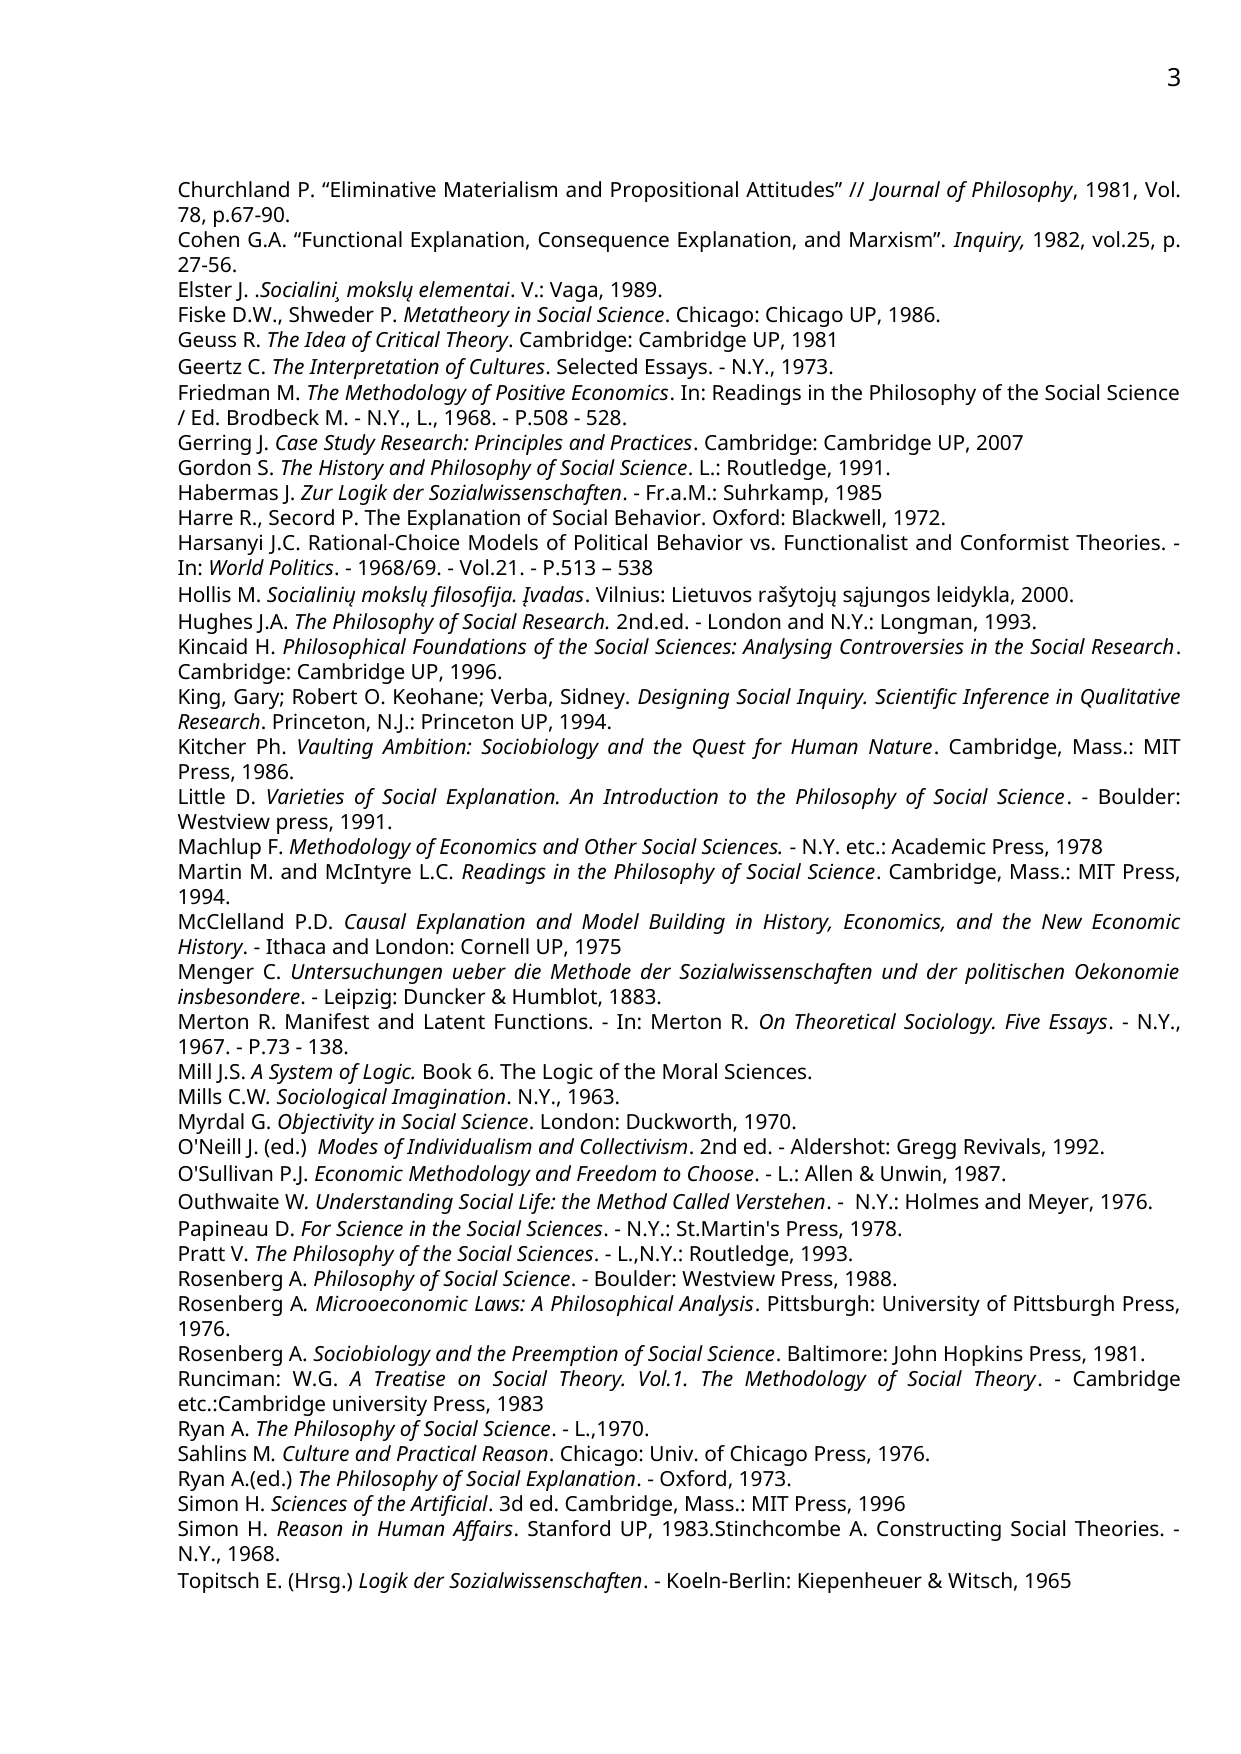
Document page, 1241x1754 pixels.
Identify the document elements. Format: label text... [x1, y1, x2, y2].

text Gordon S. The History and Philosophy of Social Science. L.: Routledge, 1991. [177, 456, 1181, 481]
text Fiske D.W., Shweder P. Metatheory in Social Science. Chicago: Chicago UP, 1986. [177, 302, 1181, 327]
text Topitsch E. (Hrsg.) Logik der Sozialwissenschaften. - Koeln-Berlin: Kiepenheuer & Witsch, 1965 [177, 1566, 1181, 1594]
text Merton R. Manifest and Latent Functions. - In: Merton R. On Theoretical Sociology. Five Essays. - N.Y., 1967. - P.73 - 138. [177, 1009, 1181, 1059]
text O'Neill J. (ed.) Modes of Individualism and Collectivism. 2nd ed. - Aldershot: Gregg Revivals, 1992. [177, 1134, 1181, 1159]
text Friedman M. The Methodology of Positive Economics. In: Readings in the Philosophy of the Social Science / Ed. Brodbeck M. - N.Y., L., 1968. - P.508 - 528. [177, 381, 1181, 431]
text Elster J. .Socialini¸ mokslų elementai. V.: Vaga, 1989. [177, 277, 1181, 302]
text Outhwaite W. Understanding Social Life: the Method Called Verstehen. - N.Y.: Holmes and Meyer, 1976. [177, 1187, 1181, 1216]
text Simon H. Reason in Human Affairs. Stanford UP, 1983.Stinchcombe A. Constructing Social Theories. - N.Y., 1968. [177, 1516, 1181, 1566]
text Machlup F. Methodology of Economics and Other Social Sciences. - N.Y. etc.: Academic Press, 1978 [177, 834, 1181, 859]
text Sahlins M. Culture and Practical Reason. Chicago: Univ. of Chicago Press, 1976. [177, 1441, 1181, 1466]
text Hollis M. Socialinių mokslų filosofija. Įvadas. Vilnius: Lietuvos rašytojų sąjungos leidykla, 2000. [177, 581, 1181, 609]
text McClelland P.D. Causal Explanation and Model Building in History, Economics, and the New Economic History. - Ithaca and London: Cornell UP, 1975 [177, 909, 1181, 959]
text Kitcher Ph. Vaulting Ambition: Sociobiology and the Quest for Human Nature. Cambridge, Mass.: MIT Press, 1986. [177, 734, 1181, 784]
text Harsanyi J.C. Rational-Choice Models of Political Behavior vs. Functionalist and Conformist Theories. - In: World Politics. - 1968/69. - Vol.21. - P.513 – 538 [177, 531, 1181, 581]
text Churchland P. “Eliminative Materialism and Propositional Attitudes” // Journal of Philosophy, 1981, Vol. 78, p.67-90. [177, 177, 1181, 227]
text King, Gary; Robert O. Keohane; Verba, Sidney. Designing Social Inquiry. Scientific Inference in Qualitative Research. Princeton, N.J.: Princeton UP, 1994. [177, 684, 1181, 734]
text Geertz C. The Interpretation of Cultures. Selected Essays. - N.Y., 1973. [177, 352, 1181, 381]
text Rosenberg A. Philosophy of Social Science. - Boulder: Westview Press, 1988. [177, 1266, 1181, 1291]
text Simon H. Sciences of the Artificial. 3d ed. Cambridge, Mass.: MIT Press, 1996 [177, 1491, 1181, 1516]
text Ryan A. The Philosophy of Social Science. - L.,1970. [177, 1416, 1181, 1441]
text Little D. Varieties of Social Explanation. An Introduction to the Philosophy of Social Science. - Boulder: Westview press, 1991. [177, 784, 1181, 834]
text Harre R., Secord P. The Explanation of Social Behavior. Oxford: Blackwell, 1972. [177, 506, 1181, 531]
text Rosenberg A. Sociobiology and the Preemption of Social Science. Baltimore: John Hopkins Press, 1981. [177, 1341, 1181, 1366]
text Gerring J. Case Study Research: Principles and Practices. Cambridge: Cambridge UP, 2007 [177, 431, 1181, 456]
text Kincaid H. Philosophical Foundations of the Social Sciences: Analysing Controversies in the Social Research. Cambridge: Cambridge UP, 1996. [177, 634, 1181, 684]
text Rosenberg A. Microoeconomic Laws: A Philosophical Analysis. Pittsburgh: University of Pittsburgh Press, 1976. [177, 1291, 1181, 1341]
text Cohen G.A. “Functional Explanation, Consequence Explanation, and Marxism”. Inquiry, 1982, vol.25, p. 27-56. [177, 227, 1181, 277]
text Ryan A.(ed.) The Philosophy of Social Explanation. - Oxford, 1973. [177, 1466, 1181, 1491]
text Runciman: W.G. A Treatise on Social Theory. Vol.1. The Methodology of Social Theory. - Cambridge etc.:Cambridge university Press, 1983 [177, 1366, 1181, 1416]
text Mill J.S. A System of Logic. Book 6. The Logic of the Moral Sciences. [177, 1059, 1181, 1084]
text Habermas J. Zur Logik der Sozialwissenschaften. - Fr.a.M.: Suhrkamp, 1985 [177, 481, 1181, 506]
text Geuss R. The Idea of Critical Theory. Cambridge: Cambridge UP, 1981 [177, 327, 1181, 352]
text Menger C. Untersuchungen ueber die Methode der Sozialwissenschaften und der politischen Oekonomie insbesondere. - Leipzig: Duncker & Humblot, 1883. [177, 959, 1181, 1009]
text Martin M. and McIntyre L.C. Readings in the Philosophy of Social Science. Cambridge, Mass.: MIT Press, 1994. [177, 859, 1181, 909]
text Papineau D. For Science in the Social Sciences. - N.Y.: St.Martin's Press, 1978. [177, 1216, 1181, 1241]
text O'Sullivan P.J. Economic Methodology and Freedom to Choose. - L.: Allen & Unwin, 1987. [177, 1159, 1181, 1187]
text Myrdal G. Objectivity in Social Science. London: Duckworth, 1970. [177, 1109, 1181, 1134]
text Mills C.W. Sociological Imagination. N.Y., 1963. [177, 1084, 1181, 1109]
text Hughes J.A. The Philosophy of Social Research. 2nd.ed. - London and N.Y.: Longman, 1993. [177, 609, 1181, 634]
text Pratt V. The Philosophy of the Social Sciences. - L.,N.Y.: Routledge, 1993. [177, 1241, 1181, 1266]
